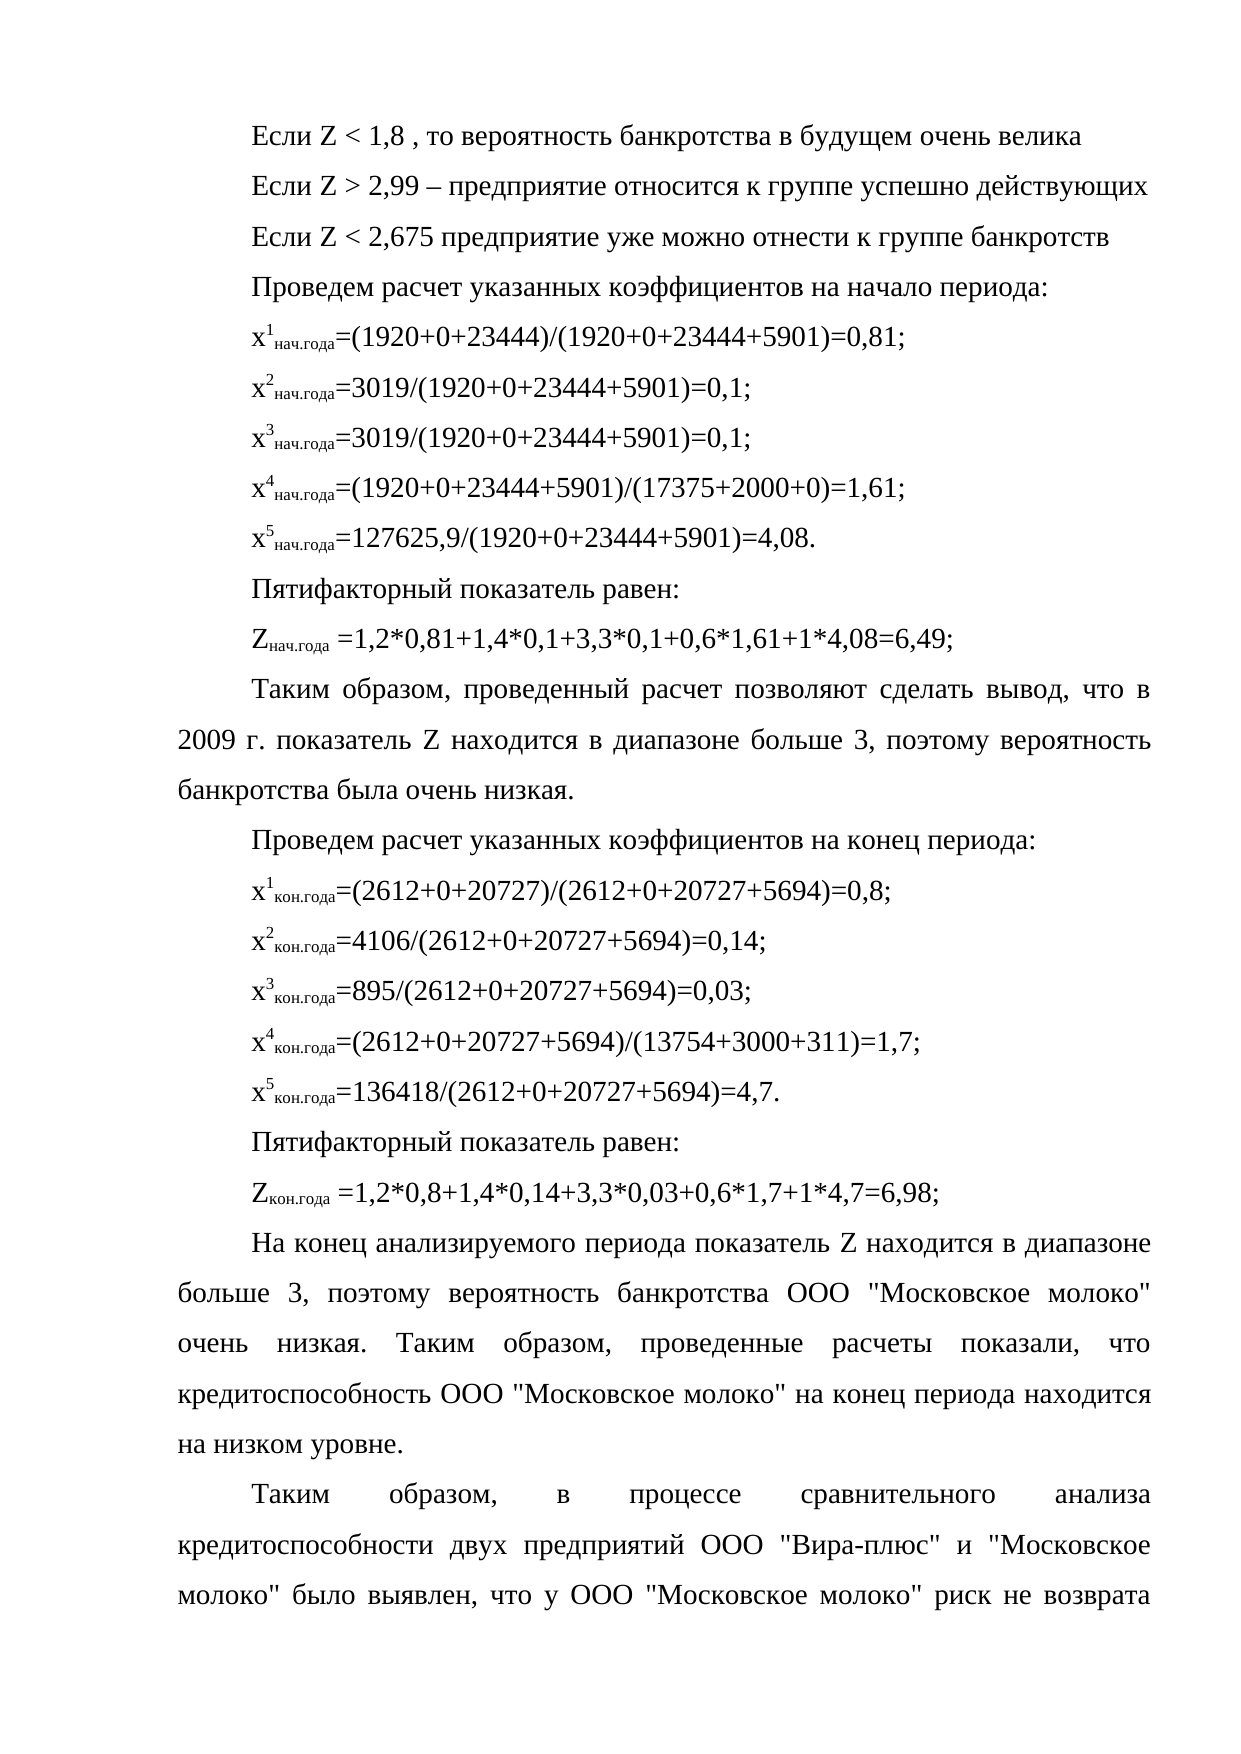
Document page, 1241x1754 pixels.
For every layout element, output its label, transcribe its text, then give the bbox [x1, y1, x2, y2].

text На конец анализируемого периода показатель Z находится в диапазоне больше 3, поэтому вероятность банкротства ООО "Московское молоко" очень низкая. Таким образом, проведенные расчеты показали, что кредитоспособность ООО "Московское молоко" на конец периода находится на низком уровне. [177, 1225, 1152, 1460]
text x4кон.года=(2612+0+20727+5694)/(13754+3000+311)=1,7; [177, 1024, 1152, 1057]
text Если Z < 2,675 предприятие уже можно отнести к группе банкротств [177, 219, 1152, 252]
text Проведем расчет указанных коэффициентов на начало периода: [177, 269, 1152, 303]
text x5нач.года=127625,9/(1920+0+23444+5901)=4,08. [177, 521, 1152, 554]
text x4нач.года=(1920+0+23444+5901)/(17375+2000+0)=1,61; [177, 470, 1152, 504]
text x3кон.года=895/(2612+0+20727+5694)=0,03; [177, 973, 1152, 1007]
text x2нач.года=3019/(1920+0+23444+5901)=0,1; [177, 370, 1152, 403]
text Пятифакторный показатель равен: [177, 571, 1152, 604]
text x5кон.года=136418/(2612+0+20727+5694)=4,7. [177, 1074, 1152, 1108]
text Zкон.года =1,2*0,8+1,4*0,14+3,3*0,03+0,6*1,7+1*4,7=6,98; [177, 1175, 1152, 1208]
text x3нач.года=3019/(1920+0+23444+5901)=0,1; [177, 420, 1152, 453]
text x2кон.года=4106/(2612+0+20727+5694)=0,14; [177, 923, 1152, 957]
text x1кон.года=(2612+0+20727)/(2612+0+20727+5694)=0,8; [177, 873, 1152, 906]
text x1нач.года=(1920+0+23444)/(1920+0+23444+5901)=0,81; [177, 319, 1152, 353]
text Пятифакторный показатель равен: [177, 1124, 1152, 1158]
text Если Z < 1,8 , то вероятность банкротства в будущем очень велика [177, 118, 1152, 152]
text Zнач.года =1,2*0,81+1,4*0,1+3,3*0,1+0,6*1,61+1*4,08=6,49; [177, 621, 1152, 655]
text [177, 1477, 1152, 1611]
text Таким образом, проведенный расчет позволяют сделать вывод, что в 2009 г. показатель Z находится в диапазоне больше 3, поэтому вероятность банкротства была очень низкая. [177, 672, 1152, 806]
text Проведем расчет указанных коэффициентов на конец периода: [177, 822, 1152, 856]
text Если Z > 2,99 – предприятие относится к группе успешно действующих [177, 168, 1152, 202]
